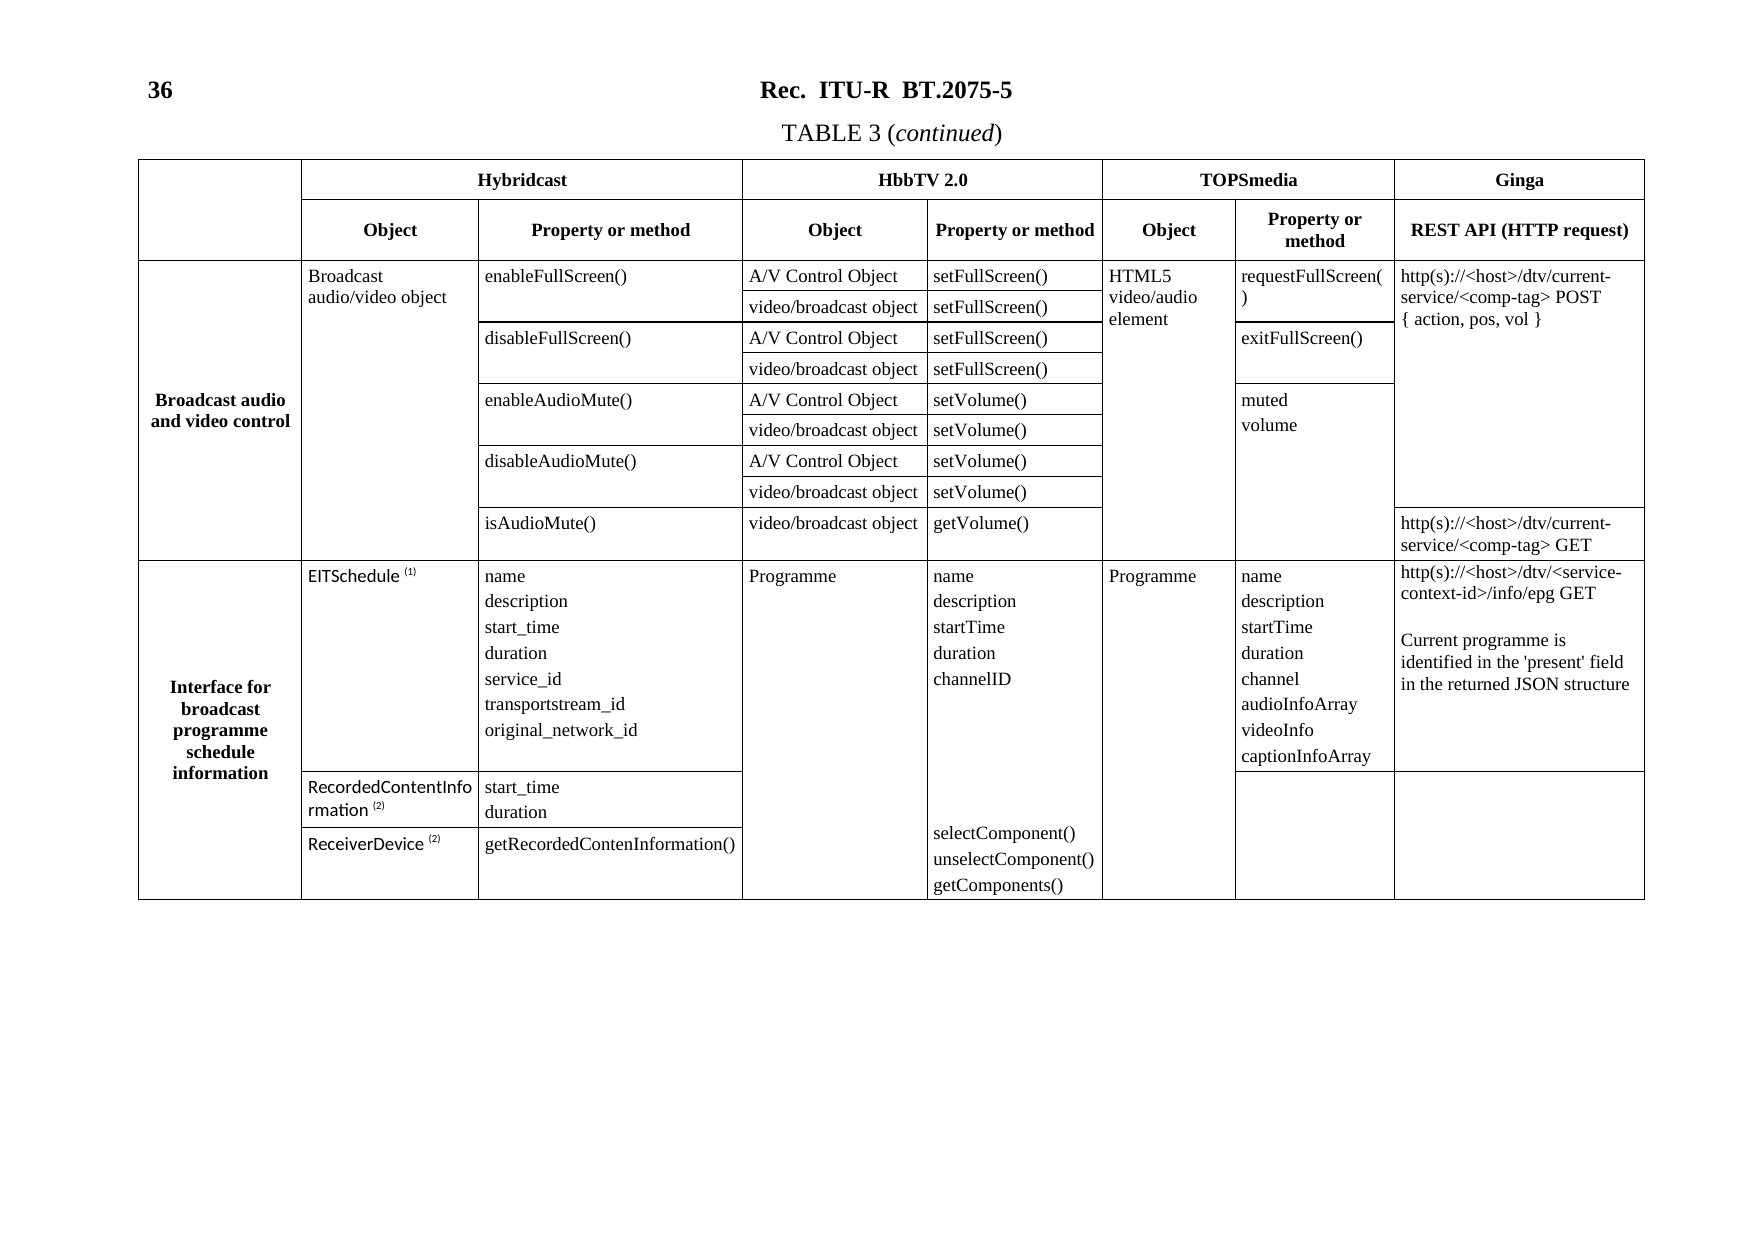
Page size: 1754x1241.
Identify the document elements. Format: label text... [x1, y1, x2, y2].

table_cell Property or method [928, 200, 1102, 259]
table_cell Property or method [1236, 200, 1394, 259]
table_cell requestFullScreen() [1236, 261, 1394, 321]
table_cell Programme [1103, 561, 1235, 899]
table_cell setFullScreen() [928, 323, 1102, 352]
table_cell http(s)://<host>/dtv/<service-context-id>/info/epg GET Current programme is identified in the 'present' field in the returned JSON structure [1395, 561, 1644, 771]
table_cell getRecordedContenInformation() [479, 828, 742, 899]
table_cell ReceiverDevice (2) [302, 828, 478, 899]
table_cell Object [1103, 200, 1235, 259]
table_cell muted volume [1236, 384, 1394, 559]
table_cell setFullScreen() [928, 353, 1102, 383]
table_cell name description start_time duration service_id transportstream_id original_network_id [479, 561, 742, 771]
table_header [139, 160, 301, 259]
table_cell exitFullScreen() [1236, 323, 1394, 383]
table_cell Object [743, 200, 927, 259]
table_cell http(s)://<host>/dtv/current-service/<comp-tag> GET [1395, 508, 1644, 559]
table_cell Interface for broadcast programme schedule information [139, 561, 301, 899]
table_cell [1236, 772, 1394, 899]
table_cell REST API (HTTP request) [1395, 200, 1644, 259]
table_cell name description startTime duration channelID selectComponent() unselectComponent() getComponents() [928, 561, 1102, 899]
table_cell isAudioMute() [479, 508, 742, 559]
table_cell video/broadcast object [743, 508, 927, 559]
table_cell video/broadcast object [743, 477, 927, 507]
table_cell enableAudioMute() [479, 384, 742, 445]
table_cell A/V Control Object [743, 384, 927, 414]
table_cell disableAudioMute() [479, 446, 742, 507]
table_cell setVolume() [928, 446, 1102, 476]
table_cell A/V Control Object [743, 323, 927, 352]
table_cell Broadcast audio/video object [302, 261, 478, 559]
table_cell start_time duration [479, 772, 742, 827]
table_cell Property or method [479, 200, 742, 259]
table_cell EITSchedule (1) [302, 561, 478, 771]
table_cell video/broadcast object [743, 353, 927, 383]
table_cell HTML5 video/audio element [1103, 261, 1235, 559]
table_cell setVolume() [928, 384, 1102, 414]
table_cell setFullScreen() [928, 261, 1102, 290]
table_cell video/broadcast object [743, 291, 927, 321]
table_cell [1395, 772, 1644, 899]
text TABLE 3 (continued) [148, 118, 1636, 147]
table_cell RecordedContentInformation (2) [302, 772, 478, 827]
table_cell http(s)://<host>/dtv/current-service/<comp-tag> POST { action, pos, vol } [1395, 261, 1644, 507]
table_header Ginga [1395, 160, 1644, 199]
table_cell video/broadcast object [743, 415, 927, 445]
table_header Hybridcast [302, 160, 742, 199]
table_cell setVolume() [928, 415, 1102, 445]
table_cell Object [302, 200, 478, 259]
table_cell disableFullScreen() [479, 323, 742, 383]
table_cell name description startTime duration channel audioInfoArray videoInfo captionInfoArray [1236, 561, 1394, 771]
table_cell getVolume() [928, 508, 1102, 559]
table_cell A/V Control Object [743, 261, 927, 290]
table_cell setVolume() [928, 477, 1102, 507]
table_cell A/V Control Object [743, 446, 927, 476]
table_cell Programme [743, 561, 927, 899]
table_header HbbTV 2.0 [743, 160, 1102, 199]
table_cell setFullScreen() [928, 291, 1102, 321]
table_header TOPSmedia [1103, 160, 1394, 199]
table_cell enableFullScreen() [479, 261, 742, 321]
table_cell Broadcast audio and video control [139, 261, 301, 559]
